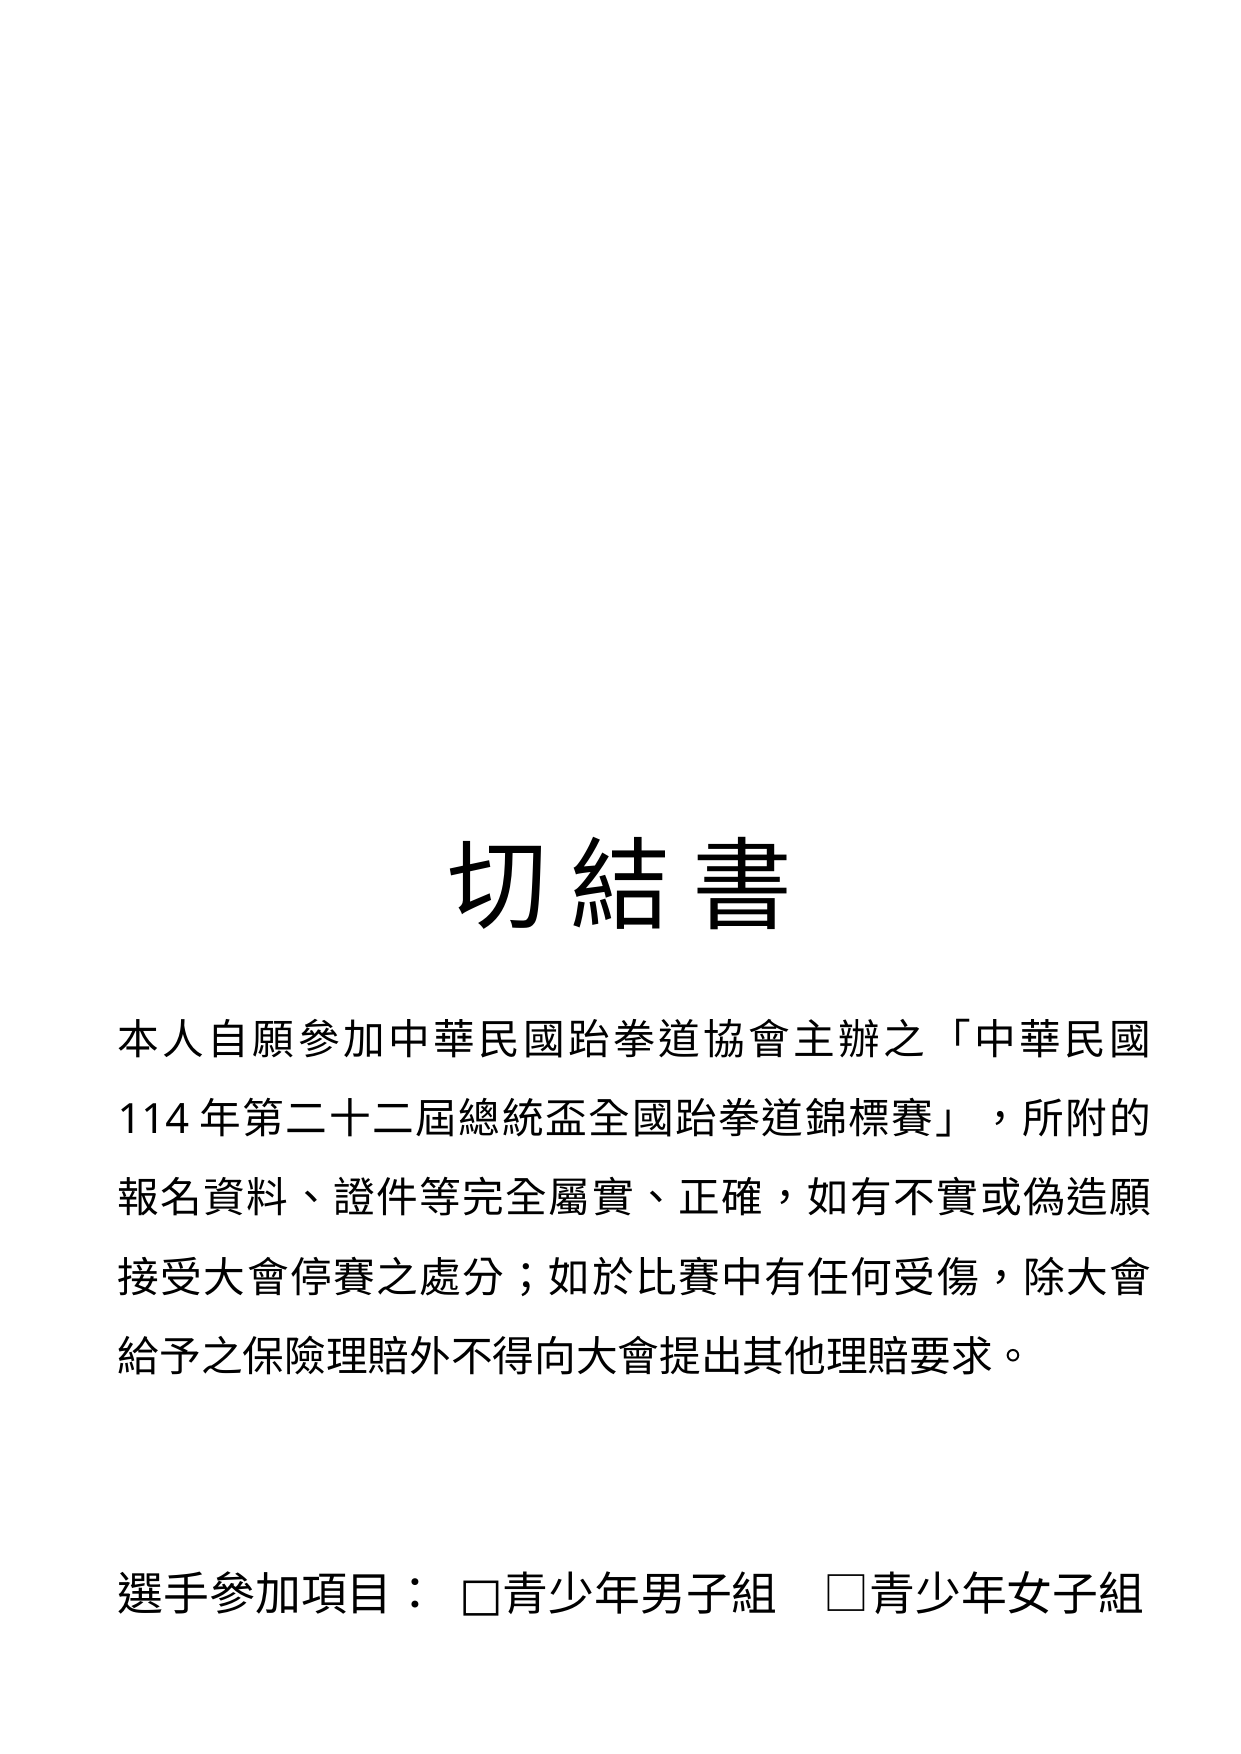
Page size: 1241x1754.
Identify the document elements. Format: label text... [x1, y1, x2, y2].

text 選手參加項目： □青少年男子組 □青少年女子組 [117, 1551, 1181, 1630]
text 切 結 書 [59, 799, 1181, 957]
text 本人自願參加中華民國跆拳道協會主辦之「中華民國114年第二十二屆總統盃全國跆拳道錦標賽」，所附的報名資料、證件等完全屬實、正確，如有不實或偽造願接受大會停賽之處分；如於比賽中有任何受傷，除大會給予之保險理賠外不得向大會提出其他理賠要求。 [117, 997, 1152, 1393]
